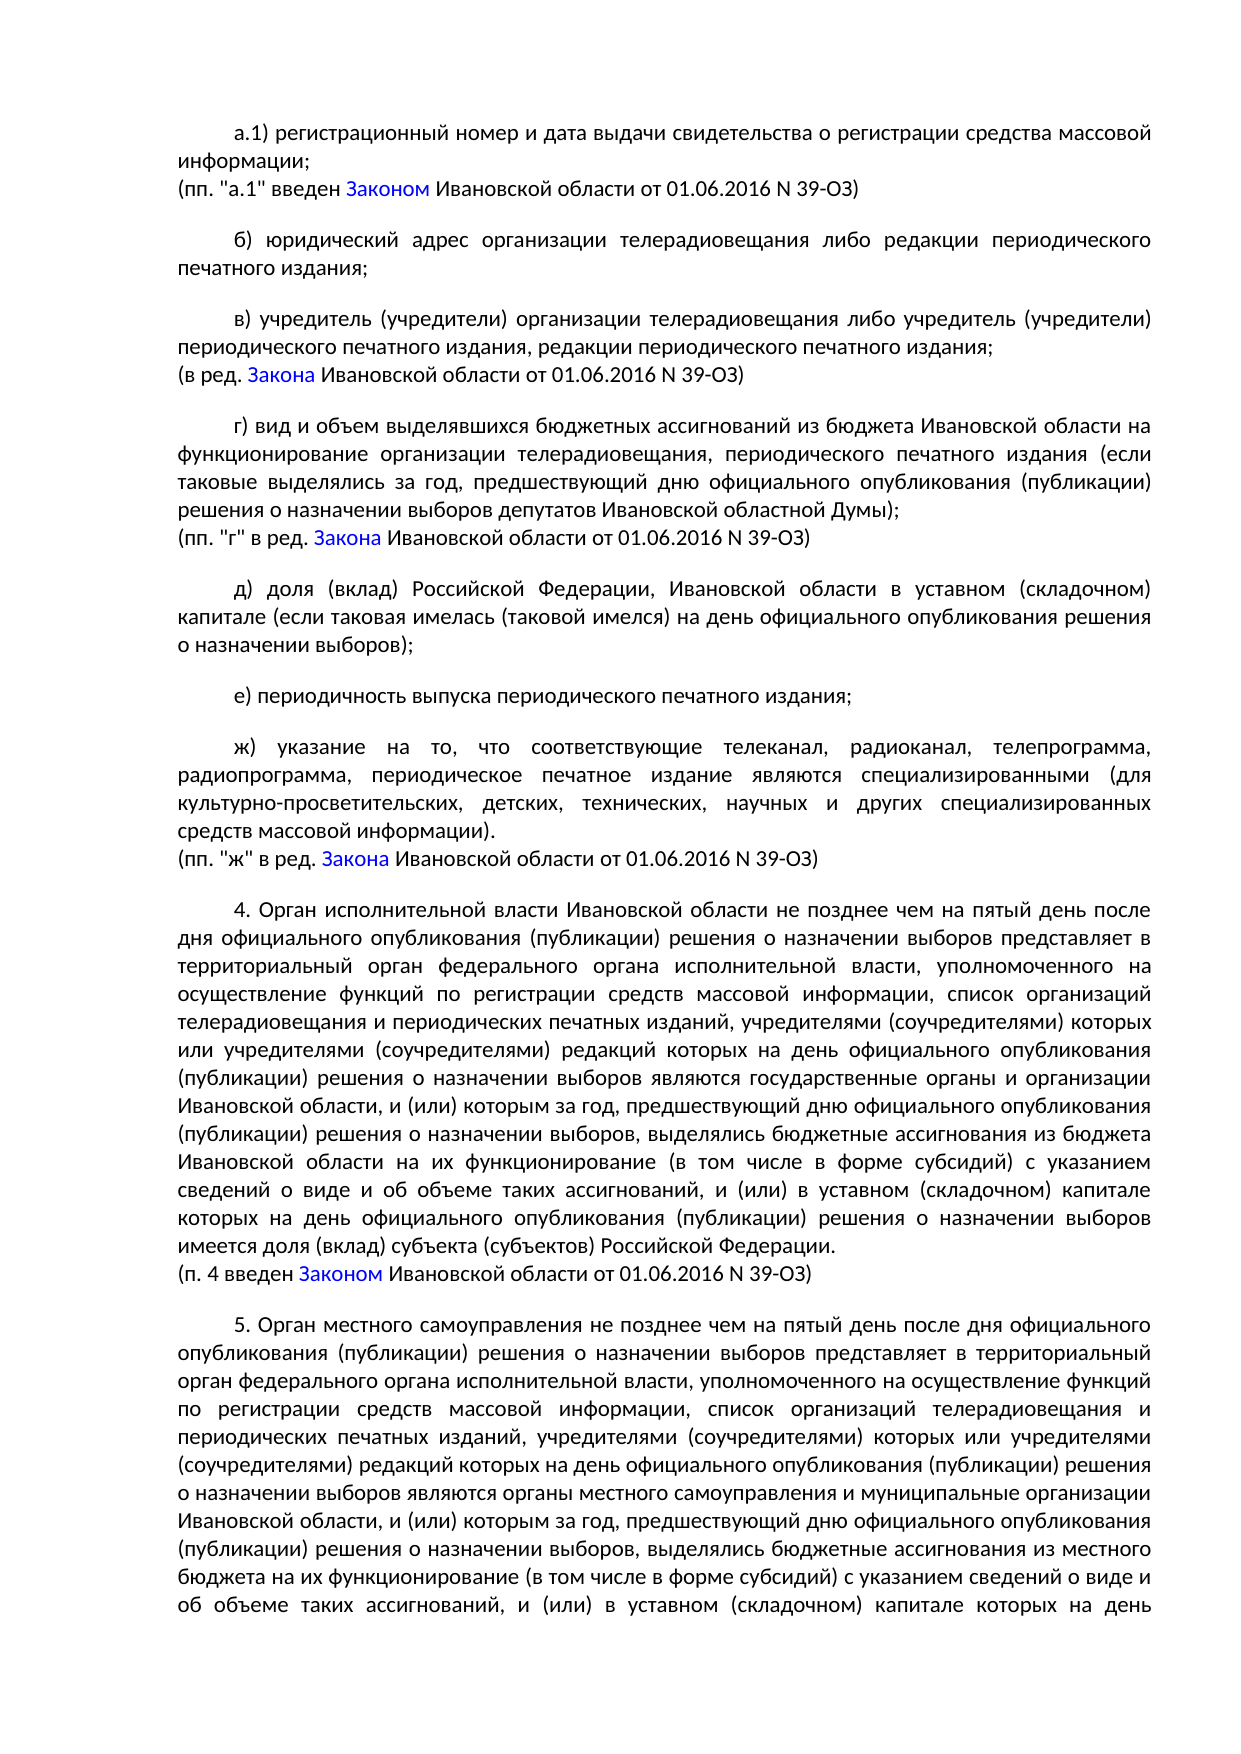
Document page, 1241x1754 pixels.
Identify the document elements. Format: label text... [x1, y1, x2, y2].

text (пп. "ж" в ред. Закона Ивановской области от 01.06.2016 N 39-ОЗ) [177, 844, 1152, 872]
text ж) указание на то, что соответствующие телеканал, радиоканал, телепрограмма, радиопрограмма, периодическое печатное издание являются специализированными (для культурно-просветительских, детских, технических, научных и других специализированных средств массовой информации). [177, 732, 1152, 844]
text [177, 1310, 1152, 1618]
text а.1) регистрационный номер и дата выдачи свидетельства о регистрации средства массовой информации; [177, 118, 1152, 174]
text е) периодичность выпуска периодического печатного издания; [177, 681, 1152, 709]
text (пп. "г" в ред. Закона Ивановской области от 01.06.2016 N 39-ОЗ) [177, 523, 1152, 551]
text г) вид и объем выделявшихся бюджетных ассигнований из бюджета Ивановской области на функционирование организации телерадиовещания, периодического печатного издания (если таковые выделялись за год, предшествующий дню официального опубликования (публикации) решения о назначении выборов депутатов Ивановской областной Думы); [177, 411, 1152, 523]
text (пп. "а.1" введен Законом Ивановской области от 01.06.2016 N 39-ОЗ) [177, 174, 1152, 202]
text б) юридический адрес организации телерадиовещания либо редакции периодического печатного издания; [177, 225, 1152, 281]
text (п. 4 введен Законом Ивановской области от 01.06.2016 N 39-ОЗ) [177, 1259, 1152, 1287]
text (в ред. Закона Ивановской области от 01.06.2016 N 39-ОЗ) [177, 360, 1152, 388]
text в) учредитель (учредители) организации телерадиовещания либо учредитель (учредители) периодического печатного издания, редакции периодического печатного издания; [177, 304, 1152, 360]
text д) доля (вклад) Российской Федерации, Ивановской области в уставном (складочном) капитале (если таковая имелась (таковой имелся) на день официального опубликования решения о назначении выборов); [177, 574, 1152, 658]
text 4. Орган исполнительной власти Ивановской области не позднее чем на пятый день после дня официального опубликования (публикации) решения о назначении выборов представляет в территориальный орган федерального органа исполнительной власти, уполномоченного на осуществление функций по регистрации средств массовой информации, список организаций телерадиовещания и периодических печатных изданий, учредителями (соучредителями) которых или учредителями (соучредителями) редакций которых на день официального опубликования (публикации) решения о назначении выборов являются государственные органы и организации Ивановской области, и (или) которым за год, предшествующий дню официального опубликования (публикации) решения о назначении выборов, выделялись бюджетные ассигнования из бюджета Ивановской области на их функционирование (в том числе в форме субсидий) с указанием сведений о виде и об объеме таких ассигнований, и (или) в уставном (складочном) капитале которых на день официального опубликования (публикации) решения о назначении выборов имеется доля (вклад) субъекта (субъектов) Российской Федерации. [177, 895, 1152, 1259]
